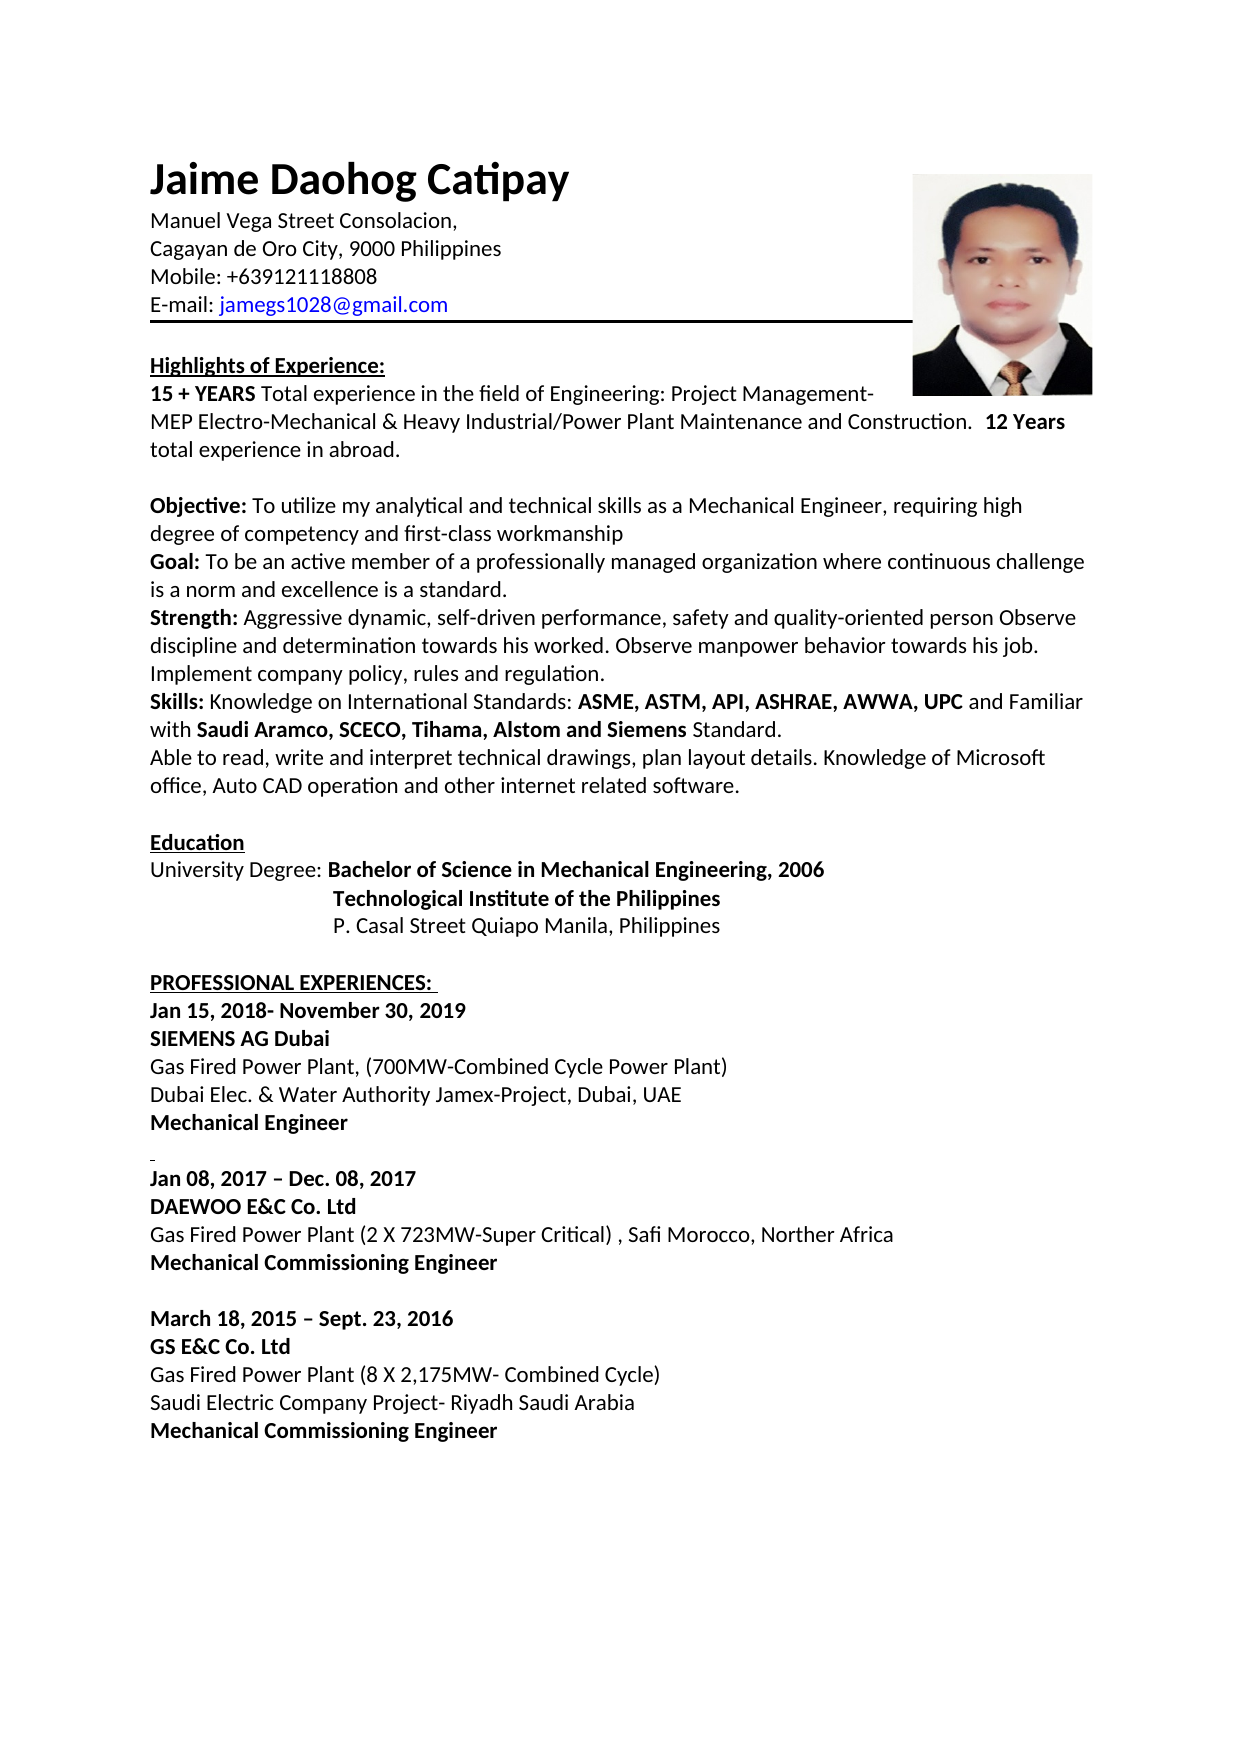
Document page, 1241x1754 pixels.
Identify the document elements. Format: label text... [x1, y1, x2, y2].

text Cagayan de Oro City, 9000 Philippines [150, 234, 911, 262]
text Implement company policy, rules and regulation. [150, 659, 1090, 687]
text March 18, 2015 – Sept. 23, 2016 [150, 1304, 1090, 1332]
text Gas Fired Power Plant (2 X 723MW-Super Critical) , Safi Morocco, Norther Africa [150, 1220, 1090, 1248]
text Technological Institute of the Philippines [225, 884, 1090, 912]
text Mobile: +639121118808 [150, 262, 911, 290]
text Able to read, write and interpret technical drawings, plan layout details. Knowledge of Microsoft office, Auto CAD operation and other internet related software. [150, 743, 1090, 799]
text Gas Fired Power Plant, (700MW-Combined Cycle Power Plant) [150, 1052, 1090, 1080]
text Jan 08, 2017 – Dec. 08, 2017 [150, 1164, 1090, 1192]
text Jaime Daohog Catipay [150, 150, 1090, 206]
text SIEMENS AG Dubai [150, 1024, 1090, 1052]
text Education [150, 828, 1090, 856]
text P. Casal Street Quiapo Manila, Philippines [225, 912, 1090, 940]
picture [911, 174, 1093, 393]
text Jan 15, 2018- November 30, 2019 [150, 996, 1090, 1024]
text Skills: Knowledge on International Standards: ASME, ASTM, API, ASHRAE, AWWA, UPC and Familiar with Saudi Aramco, SCECO, Tihama, Alstom and Siemens Standard. [150, 687, 1090, 743]
text University Degree: Bachelor of Science in Mechanical Engineering, 2006 [150, 856, 1090, 884]
text Goal: To be an active member of a professionally managed organization where continuous challenge is a norm and excellence is a standard. [150, 547, 1090, 603]
text Mechanical Engineer [150, 1108, 1090, 1136]
text GS E&C Co. Ltd [150, 1332, 1090, 1360]
text Objective: To utilize my analytical and technical skills as a Mechanical Engineer, requiring high degree of competency and first-class workmanship [150, 491, 1090, 547]
text Dubai Elec. & Water Authority Jamex-Project, Dubai, UAE [150, 1080, 1090, 1108]
text E-mail: jamegs1028@gmail.com [150, 290, 911, 320]
text 15 + YEARS Total experience in the field of Engineering: Project Management- MEP Electro-Mechanical & Heavy Industrial/Power Plant Maintenance and Construction. 12 Years total experience in abroad. [150, 379, 1090, 463]
text PROFESSIONAL EXPERIENCES: [150, 968, 1090, 996]
text Strength: Aggressive dynamic, self-driven performance, safety and quality-oriented person Observe discipline and determination towards his worked. Observe manpower behavior towards his job. [150, 603, 1090, 659]
text DAEWOO E&C Co. Ltd [150, 1192, 1090, 1220]
text Highlights of Experience: [150, 351, 911, 379]
text Mechanical Commissioning Engineer [150, 1416, 1090, 1444]
text Mechanical Commissioning Engineer [150, 1248, 1090, 1276]
text Gas Fired Power Plant (8 X 2,175MW- Combined Cycle) [150, 1360, 1090, 1388]
text Manuel Vega Street Consolacion, [150, 206, 911, 234]
text Saudi Electric Company Project- Riyadh Saudi Arabia [150, 1388, 1090, 1416]
